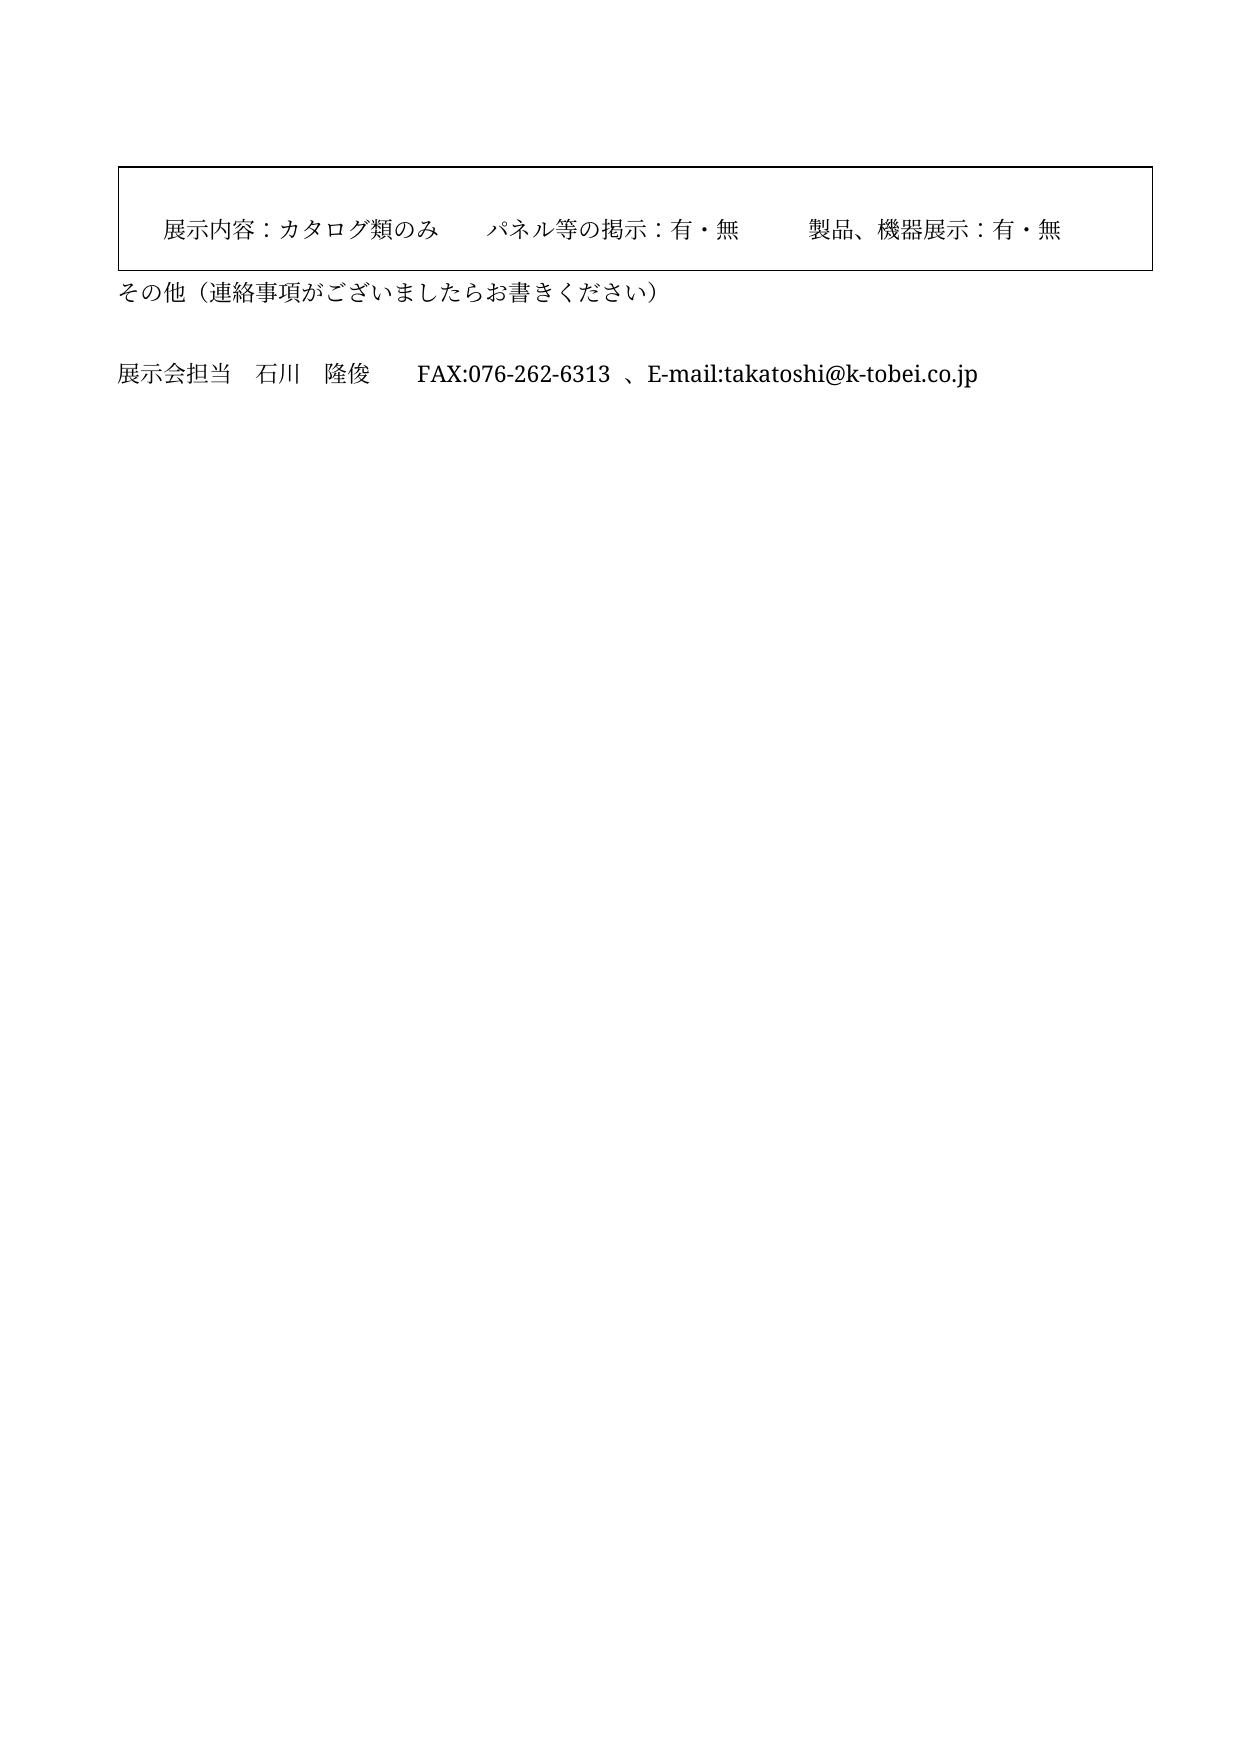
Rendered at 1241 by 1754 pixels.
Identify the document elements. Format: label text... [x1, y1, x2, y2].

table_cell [119, 168, 1152, 270]
text 展示会担当 石川 隆俊 FAX:076-262-6313、E-mail:takatoshi@k-tobei.co.jp [117, 353, 1130, 394]
text その他（連絡事項がございましたらお書きください） [117, 271, 1130, 312]
